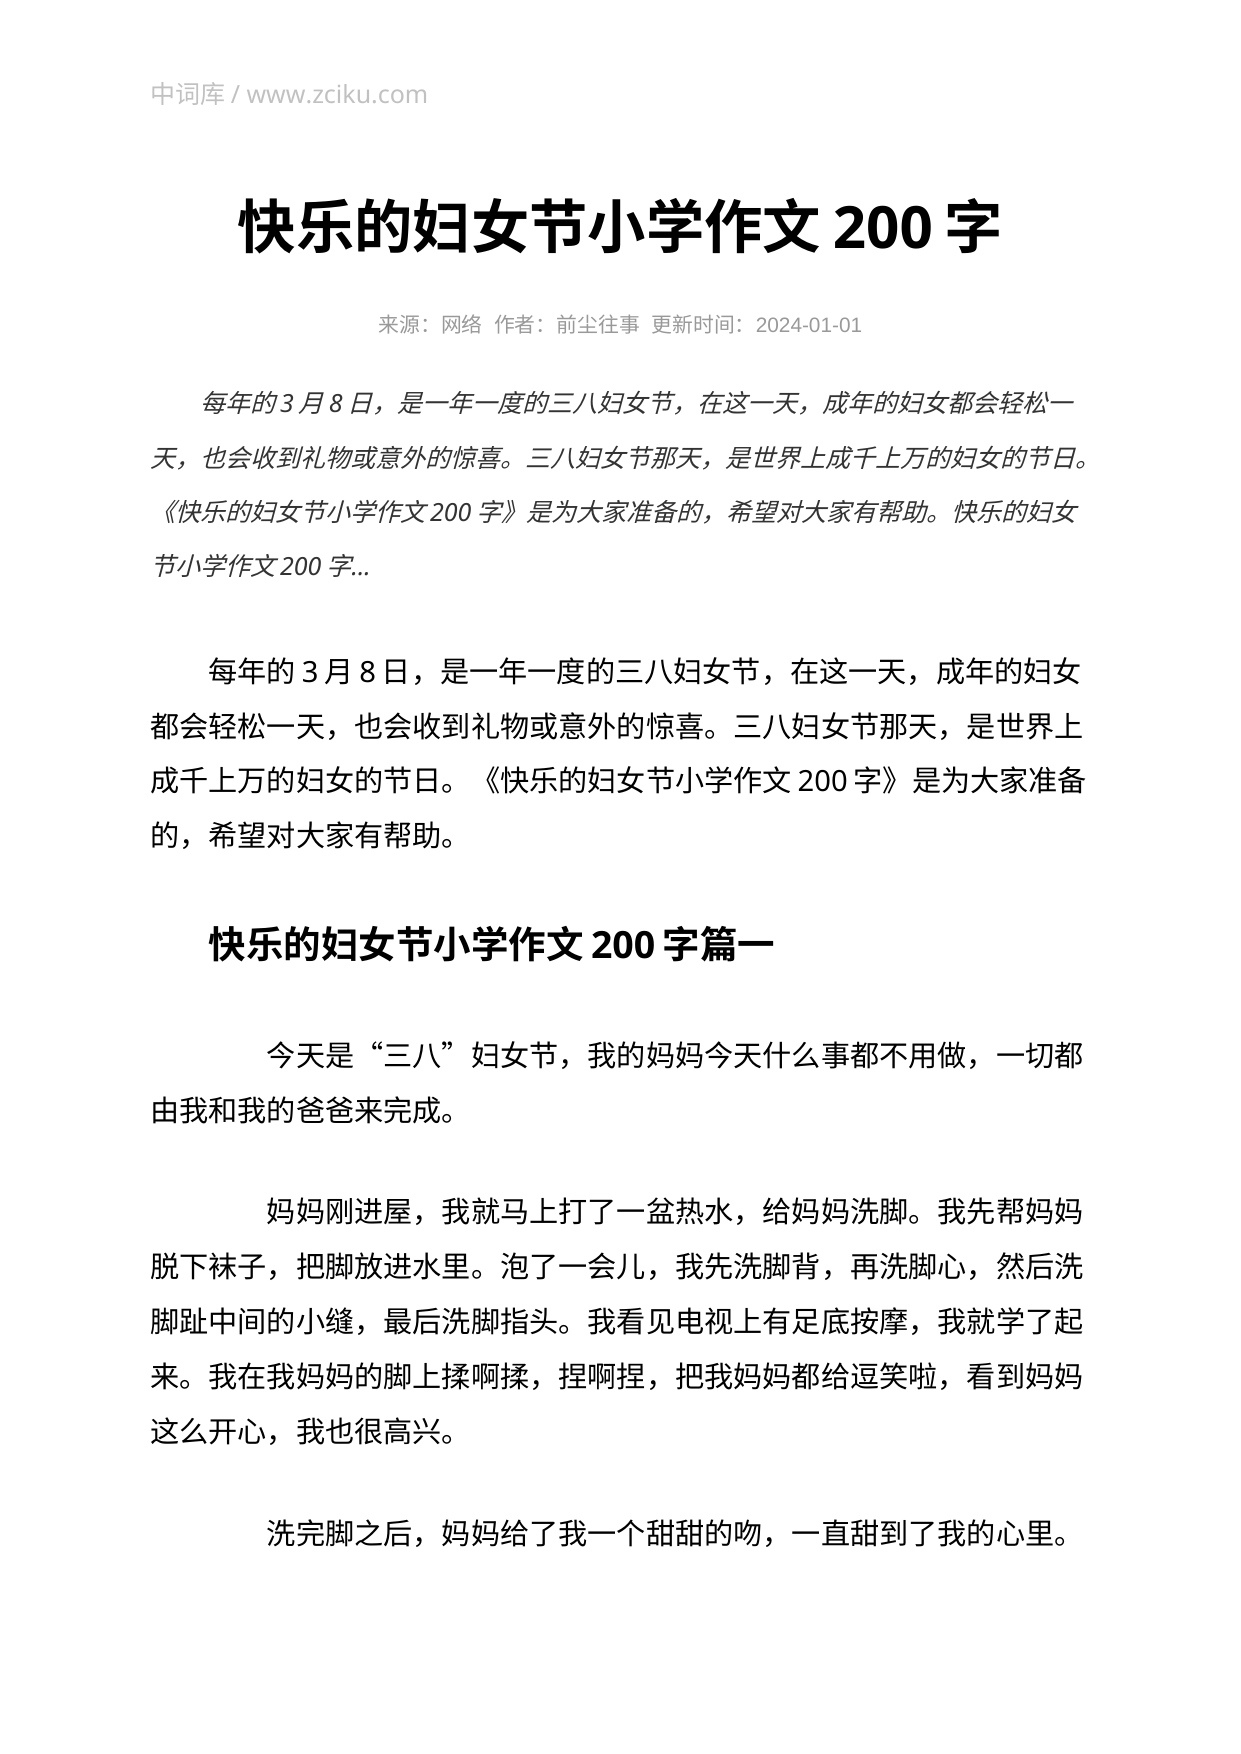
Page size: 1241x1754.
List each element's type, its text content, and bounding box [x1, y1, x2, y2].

text 来源：网络 作者：前尘往事 更新时间：2024-01-01 [150, 313, 1090, 337]
text 每年的3月8日，是一年一度的三八妇女节，在这一天，成年的妇女都会轻松一天，也会收到礼物或意外的惊喜。三八妇女节那天，是世界上成千上万的妇女的节日。《快乐的妇女节小学作文200字》是为大家准备的，希望对大家有帮助。快乐的妇女节小学作文200字... [150, 384, 1090, 583]
subtitle 快乐的妇女节小学作文200字 [150, 181, 1090, 266]
text 妈妈刚进屋，我就马上打了一盆热水，给妈妈洗脚。我先帮妈妈脱下袜子，把脚放进水里。泡了一会儿，我先洗脚背，再洗脚心，然后洗脚趾中间的小缝，最后洗脚指头。我看见电视上有足底按摩，我就学了起来。我在我妈妈的脚上揉啊揉，捏啊捏，把我妈妈都给逗笑啦，看到妈妈这么开心，我也很高兴。 [150, 1189, 1090, 1451]
text 今天是“三八”妇女节，我的妈妈今天什么事都不用做，一切都由我和我的爸爸来完成。 [150, 1032, 1090, 1129]
text 每年的3月8日，是一年一度的三八妇女节，在这一天，成年的妇女都会轻松一天，也会收到礼物或意外的惊喜。三八妇女节那天，是世界上成千上万的妇女的节日。《快乐的妇女节小学作文200字》是为大家准备的，希望对大家有帮助。 [150, 648, 1090, 855]
text 快乐的妇女节小学作文200字篇一 [150, 915, 1090, 969]
text 洗完脚之后，妈妈给了我一个甜甜的吻，一直甜到了我的心里。 [150, 1510, 1090, 1553]
